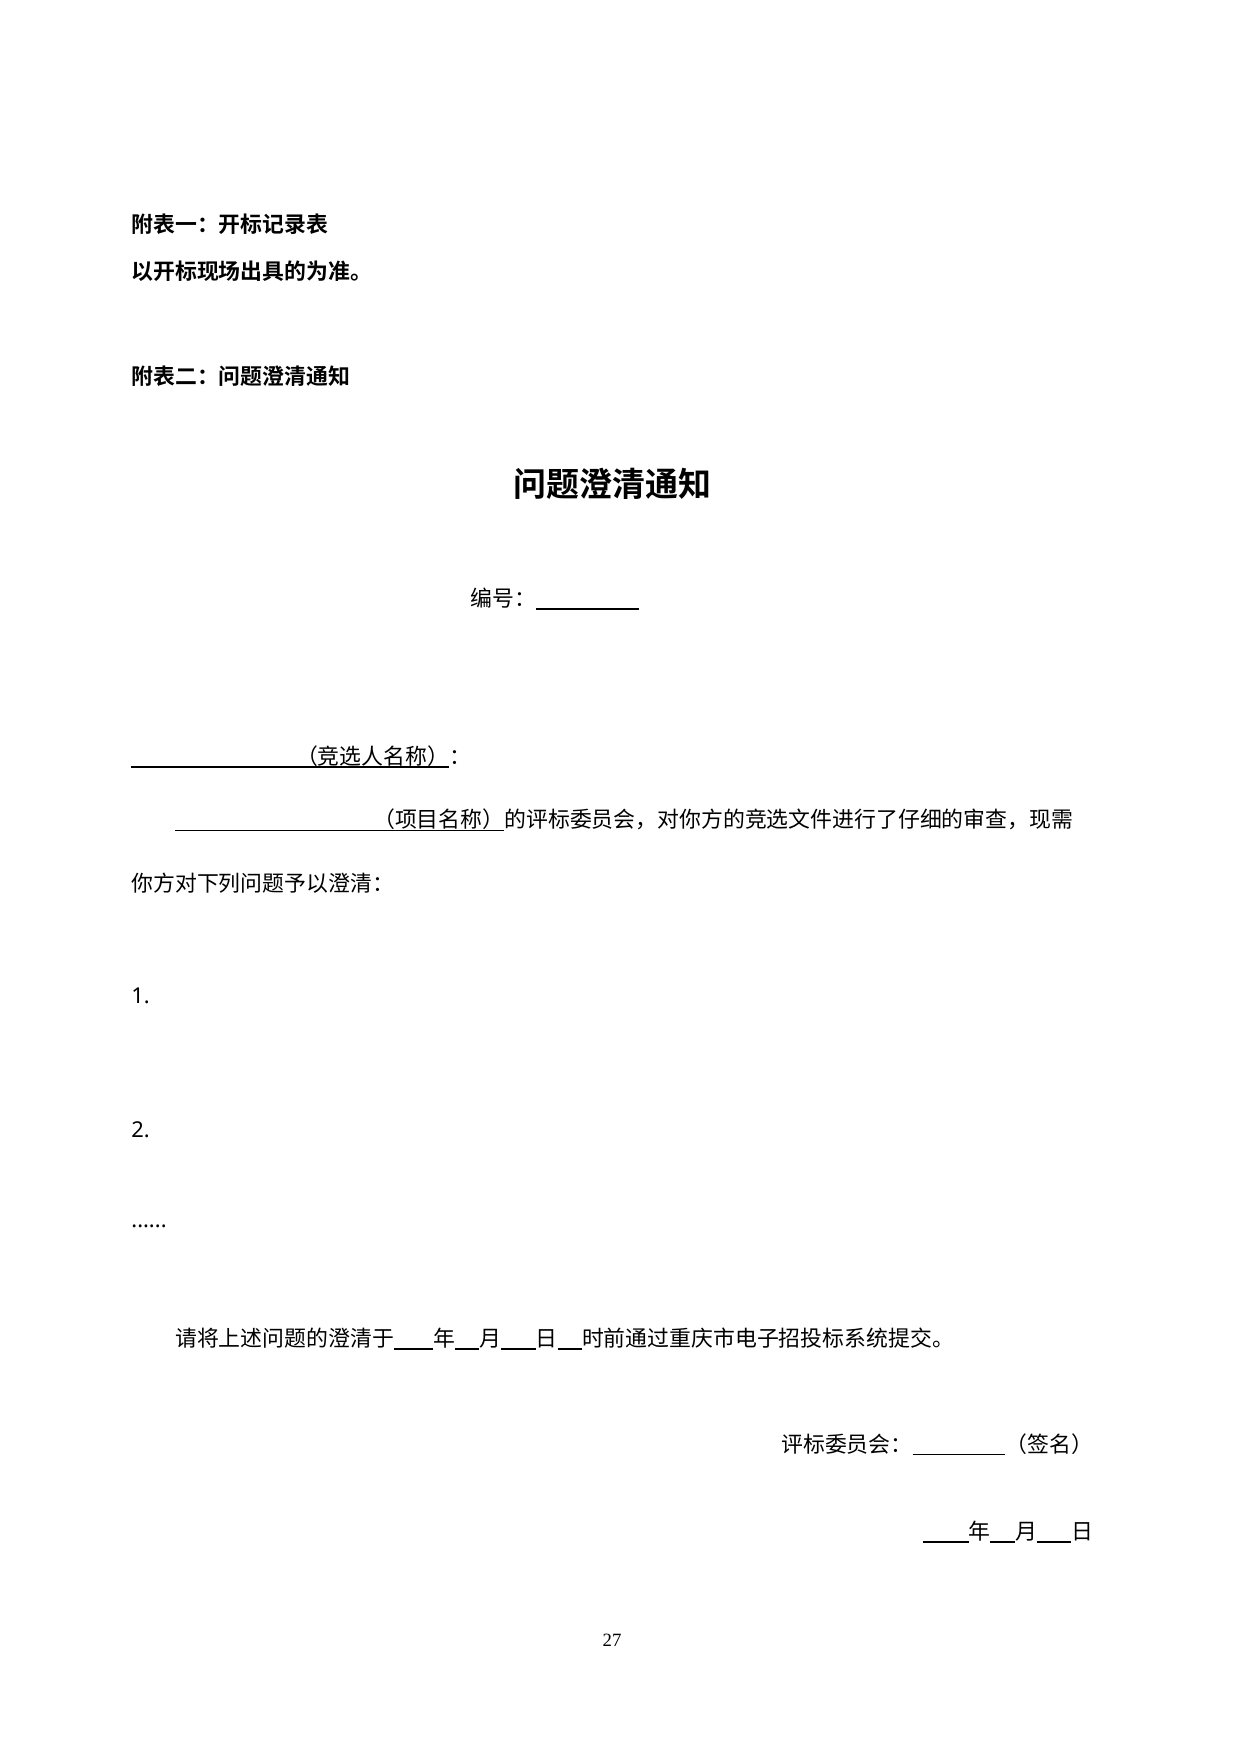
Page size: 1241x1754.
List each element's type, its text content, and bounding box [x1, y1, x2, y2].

text 附表二：问题澄清通知 [131, 359, 1093, 391]
text ...... [131, 1204, 1093, 1233]
text 2. [131, 1114, 1093, 1144]
text 附表一：开标记录表 [131, 207, 1093, 238]
text 1. [131, 980, 1093, 1010]
text 评标委员会： （签名） [131, 1427, 1093, 1458]
text （竞选人名称）： [131, 739, 1093, 771]
text 编号： [131, 581, 1093, 613]
text （项目名称）的评标委员会，对你方的竞选文件进行了仔细的审查，现需你方对下列问题予以澄清： [131, 802, 1093, 897]
text 问题澄清通知 [131, 458, 1093, 506]
text 以开标现场出具的为准。 [131, 254, 1093, 286]
text 请将上述问题的澄清于 年 月 日 时前通过重庆市电子招投标系统提交。 [131, 1321, 1093, 1352]
text 年 月 日 [131, 1514, 1093, 1546]
